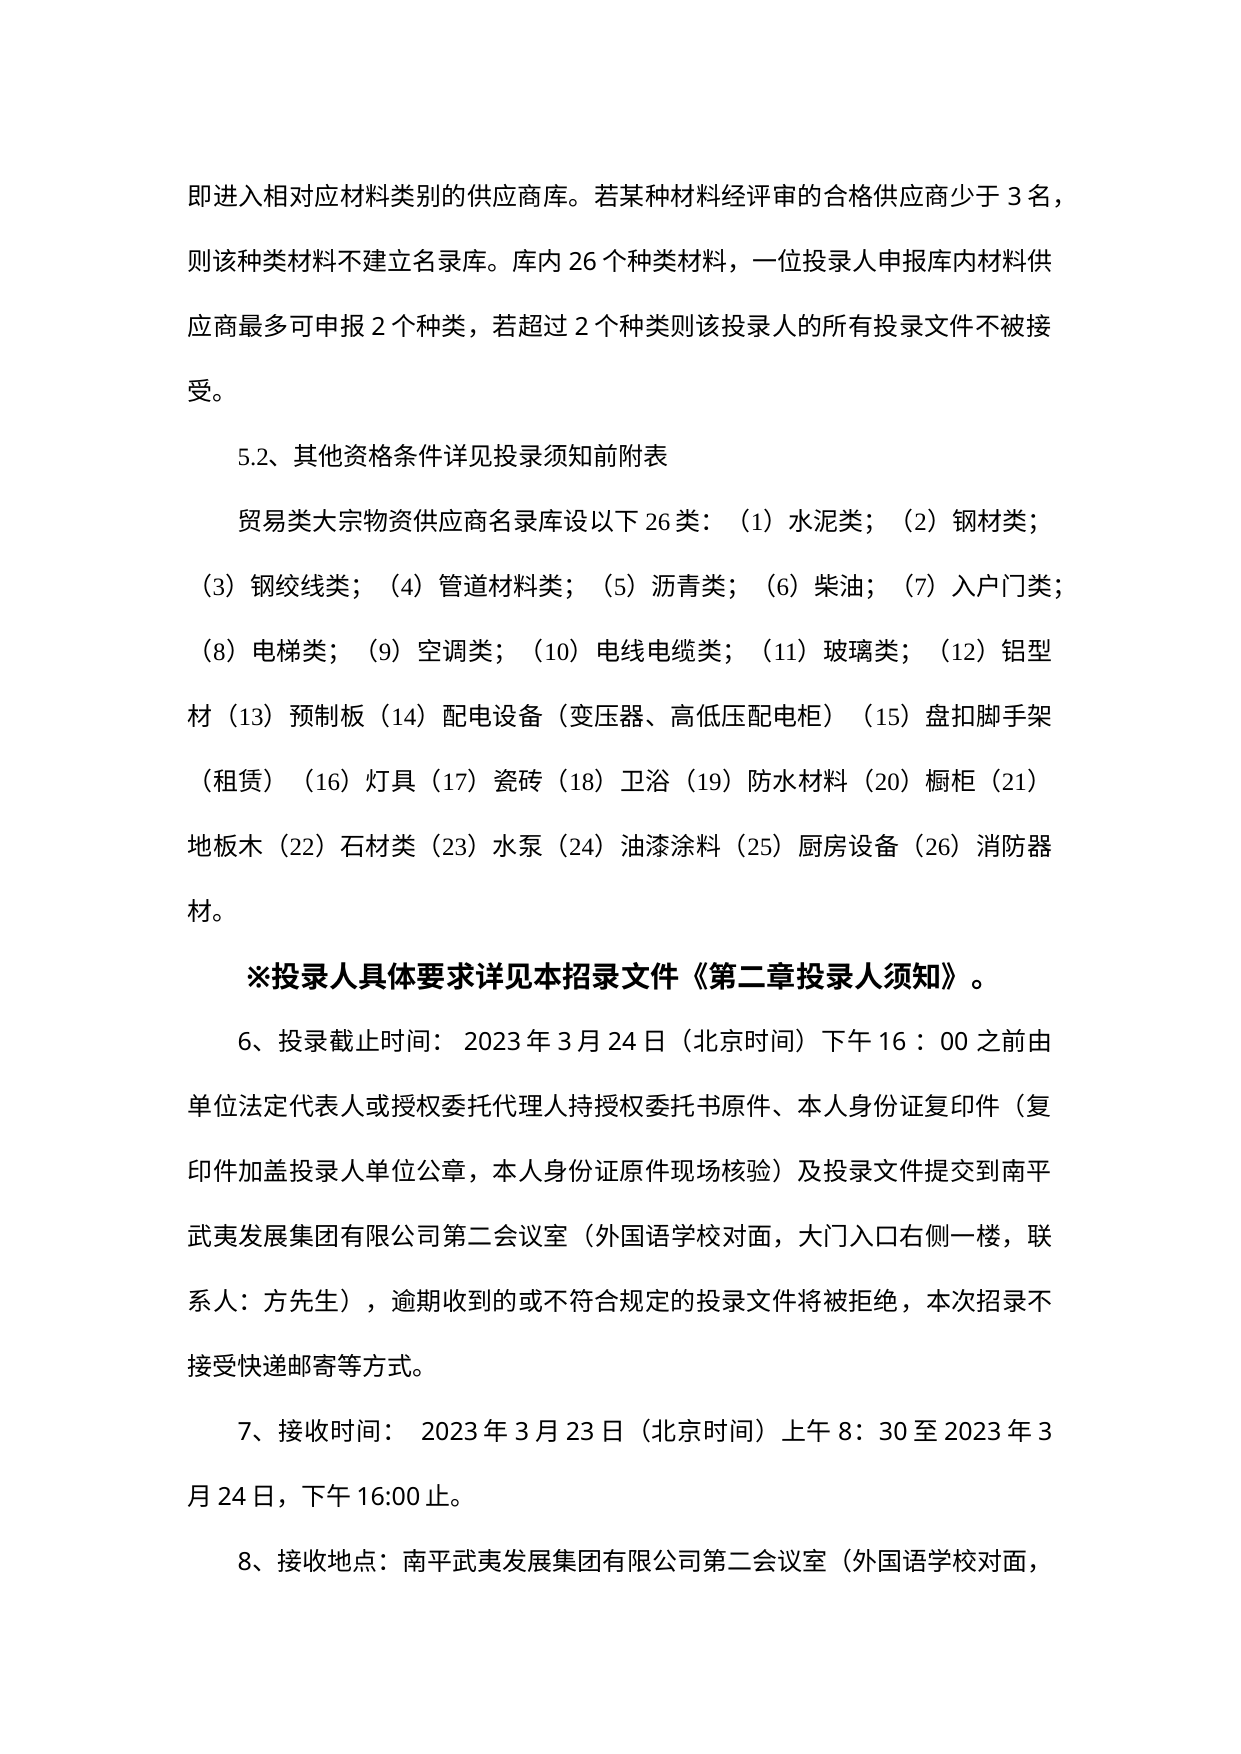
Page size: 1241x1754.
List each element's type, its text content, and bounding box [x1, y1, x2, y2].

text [187, 1527, 1053, 1592]
text 5.2、其他资格条件详见投录须知前附表 [187, 422, 1053, 487]
text 贸易类大宗物资供应商名录库设以下26类：（1）水泥类；（2）钢材类；（3）钢绞线类；（4）管道材料类；（5）沥青类；（6）柴油；（7）入户门类；（8）电梯类；（9）空调类；（10）电线电缆类；（11）玻璃类；（12）铝型材（13）预制板（14）配电设备（变压器、高低压配电柜）（15）盘扣脚手架（租赁）（16）灯具（17）瓷砖（18）卫浴（19）防水材料（20）橱柜（21）地板木（22）石材类（23）水泵（24）油漆涂料（25）厨房设备（26）消防器材。 [187, 487, 1053, 942]
text 7、接收时间： 2023年3月23日（北京时间）上午8：30至2023年3月24日，下午16:00止。 [187, 1397, 1053, 1527]
text ※投录人具体要求详见本招录文件《第二章投录人须知》。 [187, 942, 1053, 1007]
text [187, 162, 1053, 422]
text 6、投录截止时间： 2023年3月24日（北京时间）下午16 ：00 之前由单位法定代表人或授权委托代理人持授权委托书原件、本人身份证复印件（复印件加盖投录人单位公章，本人身份证原件现场核验）及投录文件提交到南平武夷发展集团有限公司第二会议室（外国语学校对面，大门入口右侧一楼，联系人：方先生），逾期收到的或不符合规定的投录文件将被拒绝，本次招录不接受快递邮寄等方式。 [187, 1007, 1053, 1397]
